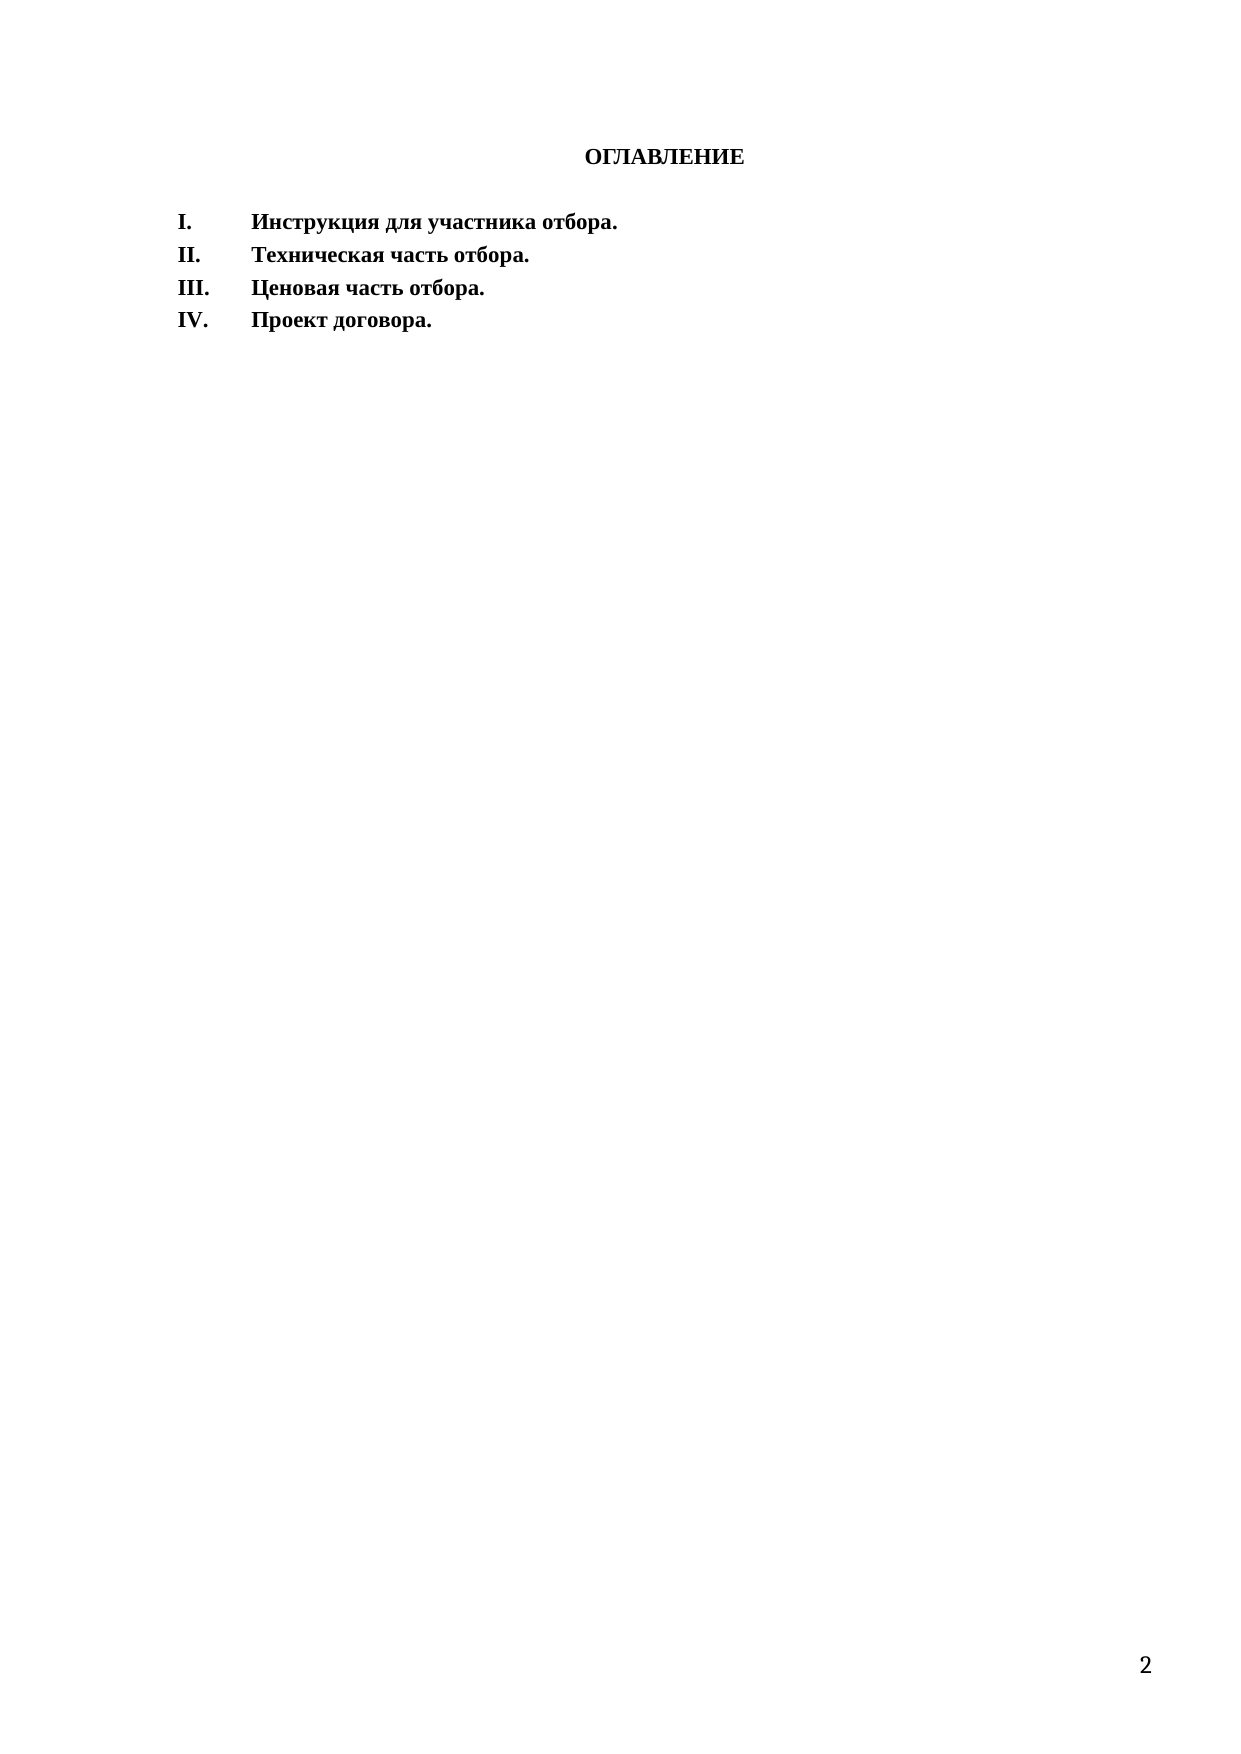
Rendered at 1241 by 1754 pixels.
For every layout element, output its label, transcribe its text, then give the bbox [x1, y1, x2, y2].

list Техническая часть отбора. [177, 241, 1152, 267]
list Инструкция для участника отбора. [177, 208, 1152, 235]
list Проект договора. [177, 306, 1152, 332]
subtitle ОГЛАВЛЕНИЕ [177, 143, 1152, 169]
list Ценовая часть отбора. [177, 273, 1152, 300]
